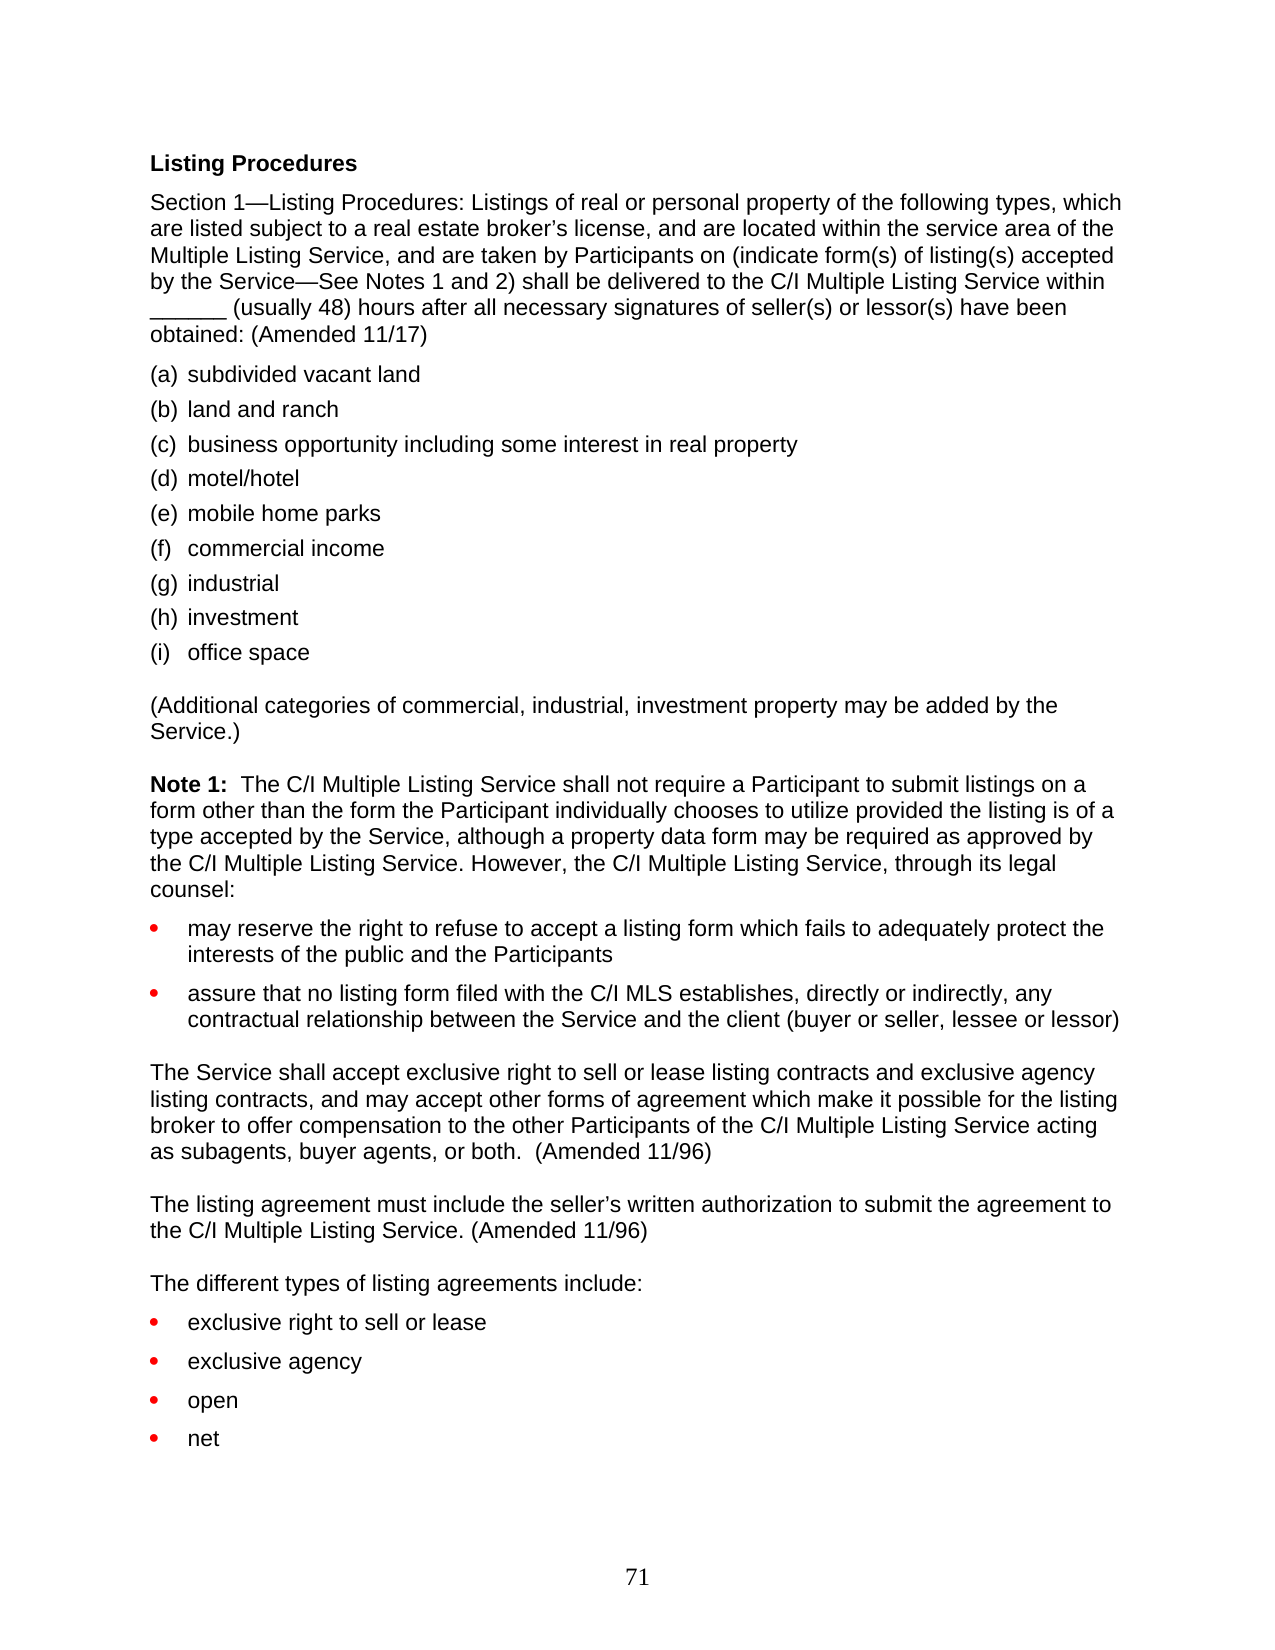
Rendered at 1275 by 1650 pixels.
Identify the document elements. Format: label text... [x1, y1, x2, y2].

text The listing agreement must include the seller’s written authorization to submit the agreement to the C/I Multiple Listing Service. (Amended 11/96) [150, 1191, 1125, 1244]
text The Service shall accept exclusive right to sell or lease listing contracts and exclusive agency listing contracts, and may accept other forms of agreement which make it possible for the listing broker to offer compensation to the other Participants of the C/I Multiple Listing Service acting as subagents, buyer agents, or both. (Amended 11/96) [150, 1059, 1125, 1164]
list may reserve the right to refuse to accept a listing form which fails to adequately protect the interests of the public and the Participants [150, 915, 1125, 968]
text Listing Procedures [150, 150, 1125, 176]
list land and ranch [150, 396, 1125, 422]
list business opportunity including some interest in real property [150, 431, 1125, 457]
list investment [150, 604, 1125, 631]
text The different types of listing agreements include: [150, 1270, 1125, 1296]
text (Additional categories of commercial, industrial, investment property may be added by the Service.) [150, 692, 1125, 744]
list office space [150, 639, 1125, 665]
text Section 1—Listing Procedures: Listings of real or personal property of the following types, which are listed subject to a real estate broker’s license, and are located within the service area of the Multiple Listing Service, and are taken by Participants on (indicate form(s) of listing(s) accepted by the Service—See Notes 1 and 2) shall be delivered to the C/I Multiple Listing Service within ______ (usually 48) hours after all necessary signatures of seller(s) or lessor(s) have been obtained: (Amended 11/17) [150, 189, 1125, 347]
list motel/hotel [150, 465, 1125, 492]
list subdivided vacant land [150, 361, 1125, 388]
list open [150, 1387, 1125, 1413]
list exclusive right to sell or lease [150, 1309, 1125, 1335]
list exclusive agency [150, 1348, 1125, 1374]
list mobile home parks [150, 500, 1125, 526]
list assure that no listing form filed with the C/I MLS establishes, directly or indirectly, any contractual relationship between the Service and the client (buyer or seller, lessee or lessor) [150, 980, 1125, 1033]
text Note 1: The C/I Multiple Listing Service shall not require a Participant to submit listings on a form other than the form the Participant individually chooses to utilize provided the listing is of a type accepted by the Service, although a property data form may be required as approved by the C/I Multiple Listing Service. However, the C/I Multiple Listing Service, through its legal counsel: [150, 771, 1125, 902]
list commercial income [150, 535, 1125, 561]
list net [150, 1425, 1125, 1452]
list industrial [150, 569, 1125, 596]
